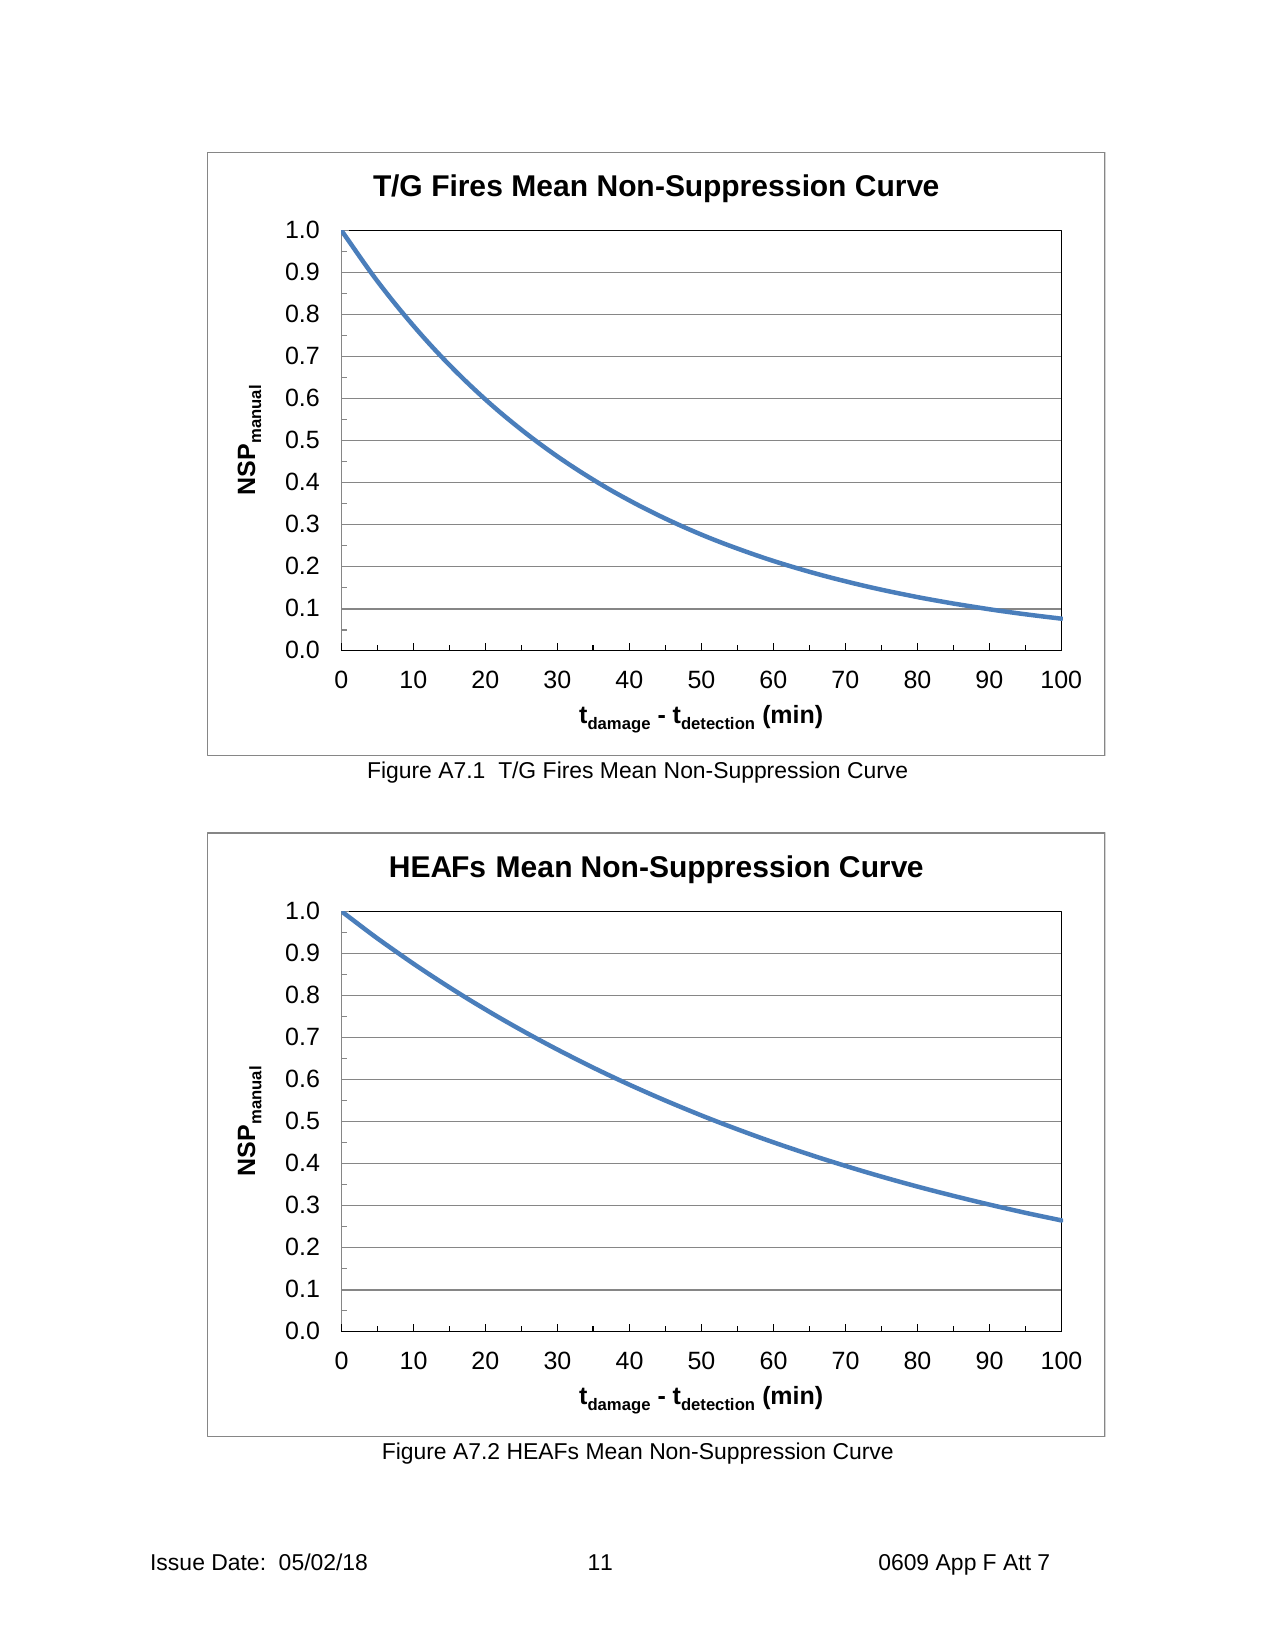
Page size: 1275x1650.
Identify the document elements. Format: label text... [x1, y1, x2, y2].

text Figure A7.1 T/G Fires Mean Non-Suppression Curve [150, 757, 1125, 784]
text Figure A7.2 HEAFs Mean Non-Suppression Curve [150, 1438, 1125, 1465]
